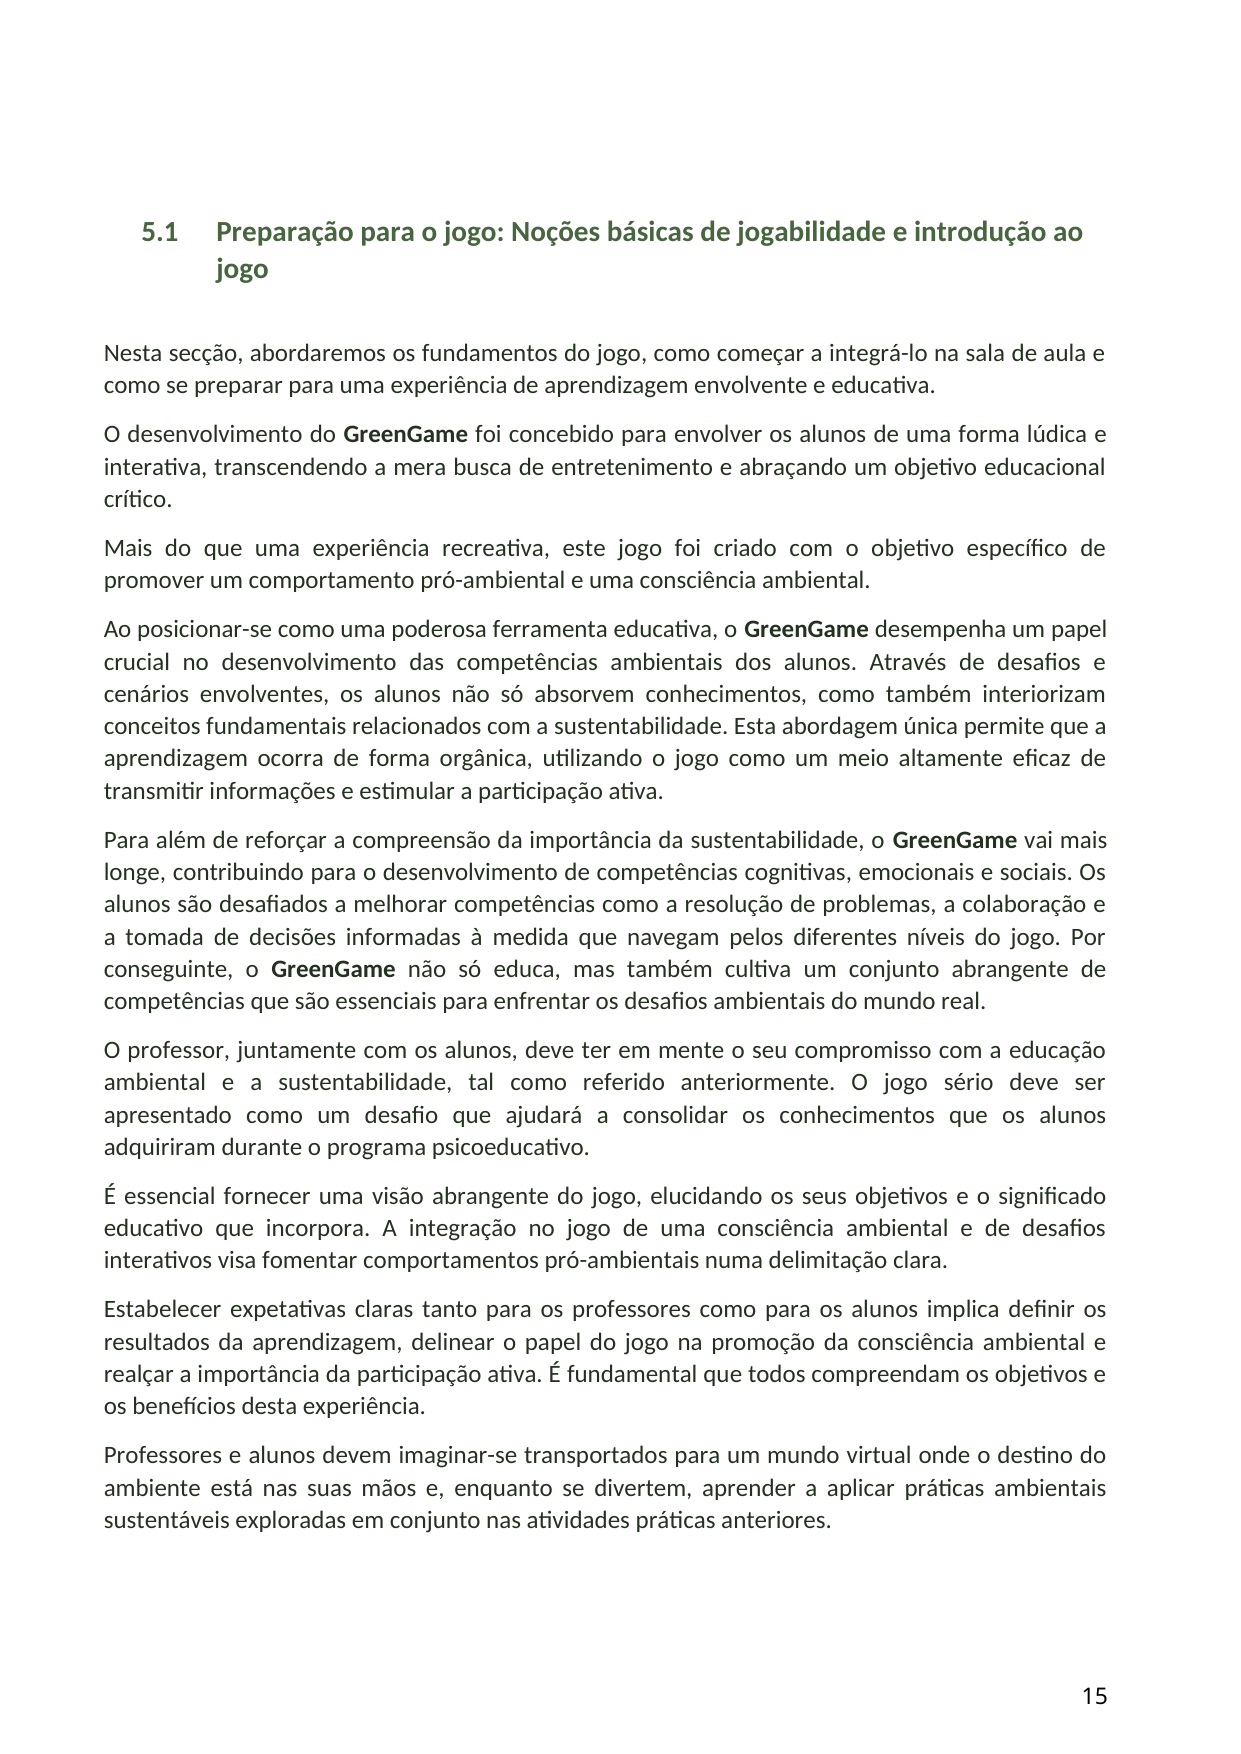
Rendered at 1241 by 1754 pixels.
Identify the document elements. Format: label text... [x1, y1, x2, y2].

text Mais do que uma experiência recreativa, este jogo foi criado com o objetivo específico de promover um comportamento pró-ambiental e uma consciência ambiental. [103, 532, 1107, 595]
subtitle Preparação para o jogo: Noções básicas de jogabilidade e introdução ao jogo [141, 213, 1107, 286]
text Professores e alunos devem imaginar-se transportados para um mundo virtual onde o destino do ambiente está nas suas mãos e, enquanto se divertem, aprender a aplicar práticas ambientais sustentáveis exploradas em conjunto nas atividades práticas anteriores. [103, 1439, 1107, 1534]
text Estabelecer expetativas claras tanto para os professores como para os alunos implica definir os resultados da aprendizagem, delinear o papel do jogo na promoção da consciência ambiental e realçar a importância da participação ativa. É fundamental que todos compreendam os objetivos e os benefícios desta experiência. [103, 1293, 1107, 1421]
text É essencial fornecer uma visão abrangente do jogo, elucidando os seus objetivos e o significado educativo que incorpora. A integração no jogo de uma consciência ambiental e de desafios interativos visa fomentar comportamentos pró-ambientais numa delimitação clara. [103, 1180, 1107, 1275]
text O desenvolvimento do GreenGame foi concebido para envolver os alunos de uma forma lúdica e interativa, transcendendo a mera busca de entretenimento e abraçando um objetivo educacional crítico. [103, 418, 1107, 514]
text Para além de reforçar a compreensão da importância da sustentabilidade, o GreenGame vai mais longe, contribuindo para o desenvolvimento de competências cognitivas, emocionais e sociais. Os alunos são desafiados a melhorar competências como a resolução de problemas, a colaboração e a tomada de decisões informadas à medida que navegam pelos diferentes níveis do jogo. Por conseguinte, o GreenGame não só educa, mas também cultiva um conjunto abrangente de competências que são essenciais para enfrentar os desafios ambientais do mundo real. [103, 824, 1107, 1016]
text Nesta secção, abordaremos os fundamentos do jogo, como começar a integrá-lo na sala de aula e como se preparar para uma experiência de aprendizagem envolvente e educativa. [103, 337, 1107, 400]
text O professor, juntamente com os alunos, deve ter em mente o seu compromisso com a educação ambiental e a sustentabilidade, tal como referido anteriormente. O jogo sério deve ser apresentado como um desafio que ajudará a consolidar os conhecimentos que os alunos adquiriram durante o programa psicoeducativo. [103, 1034, 1107, 1162]
text Ao posicionar-se como uma poderosa ferramenta educativa, o GreenGame desempenha um papel crucial no desenvolvimento das competências ambientais dos alunos. Através de desafios e cenários envolventes, os alunos não só absorvem conhecimentos, como também interiorizam conceitos fundamentais relacionados com a sustentabilidade. Esta abordagem única permite que a aprendizagem ocorra de forma orgânica, utilizando o jogo como um meio altamente eficaz de transmitir informações e estimular a participação ativa. [103, 613, 1107, 805]
